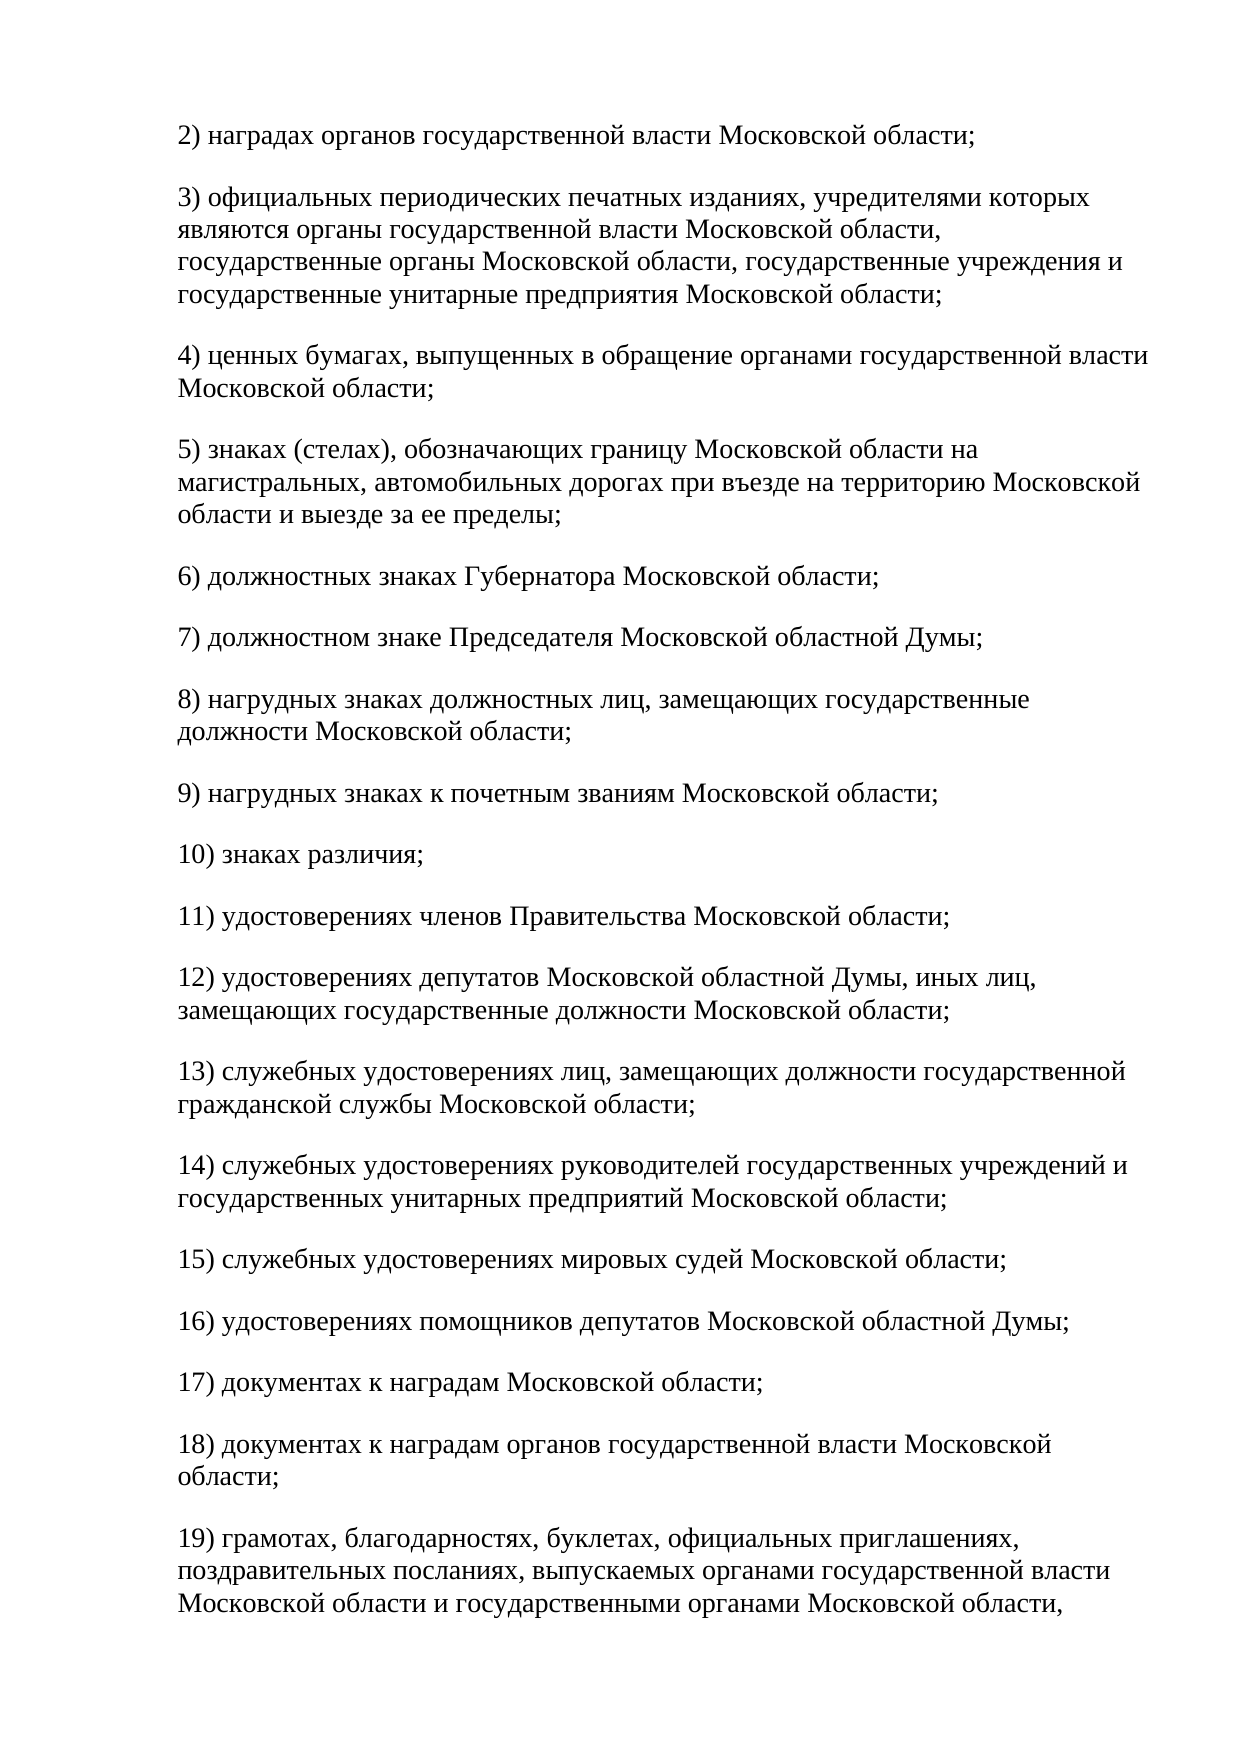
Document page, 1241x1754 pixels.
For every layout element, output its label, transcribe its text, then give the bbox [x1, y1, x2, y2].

text 7) должностном знаке Председателя Московской областной Думы; [177, 620, 1152, 653]
text 14) служебных удостоверениях руководителей государственных учреждений и государственных унитарных предприятий Московской области; [177, 1148, 1152, 1213]
text 5) знаках (стелах), обозначающих границу Московской области на магистральных, автомобильных дорогах при въезде на территорию Московской области и выезде за ее пределы; [177, 432, 1152, 529]
text 11) удостоверениях членов Правительства Московской области; [177, 899, 1152, 931]
text 3) официальных периодических печатных изданиях, учредителями которых являются органы государственной власти Московской области, государственные органы Московской области, государственные учреждения и государственные унитарные предприятия Московской области; [177, 180, 1152, 309]
text 13) служебных удостоверениях лиц, замещающих должности государственной гражданской службы Московской области; [177, 1054, 1152, 1119]
text 6) должностных знаках Губернатора Московской области; [177, 559, 1152, 591]
text 16) удостоверениях помощников депутатов Московской областной Думы; [177, 1304, 1152, 1336]
text 15) служебных удостоверениях мировых судей Московской области; [177, 1242, 1152, 1275]
text 2) наградах органов государственной власти Московской области; [177, 118, 1152, 151]
text 10) знаках различия; [177, 837, 1152, 870]
text 17) документах к наградам Московской области; [177, 1366, 1152, 1398]
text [177, 1521, 1152, 1618]
text 9) нагрудных знаках к почетным званиям Московской области; [177, 776, 1152, 808]
text 12) удостоверениях депутатов Московской областной Думы, иных лиц, замещающих государственные должности Московской области; [177, 961, 1152, 1025]
text 18) документах к наградам органов государственной власти Московской области; [177, 1427, 1152, 1492]
text 8) нагрудных знаках должностных лиц, замещающих государственные должности Московской области; [177, 682, 1152, 747]
text 4) ценных бумагах, выпущенных в обращение органами государственной власти Московской области; [177, 338, 1152, 403]
